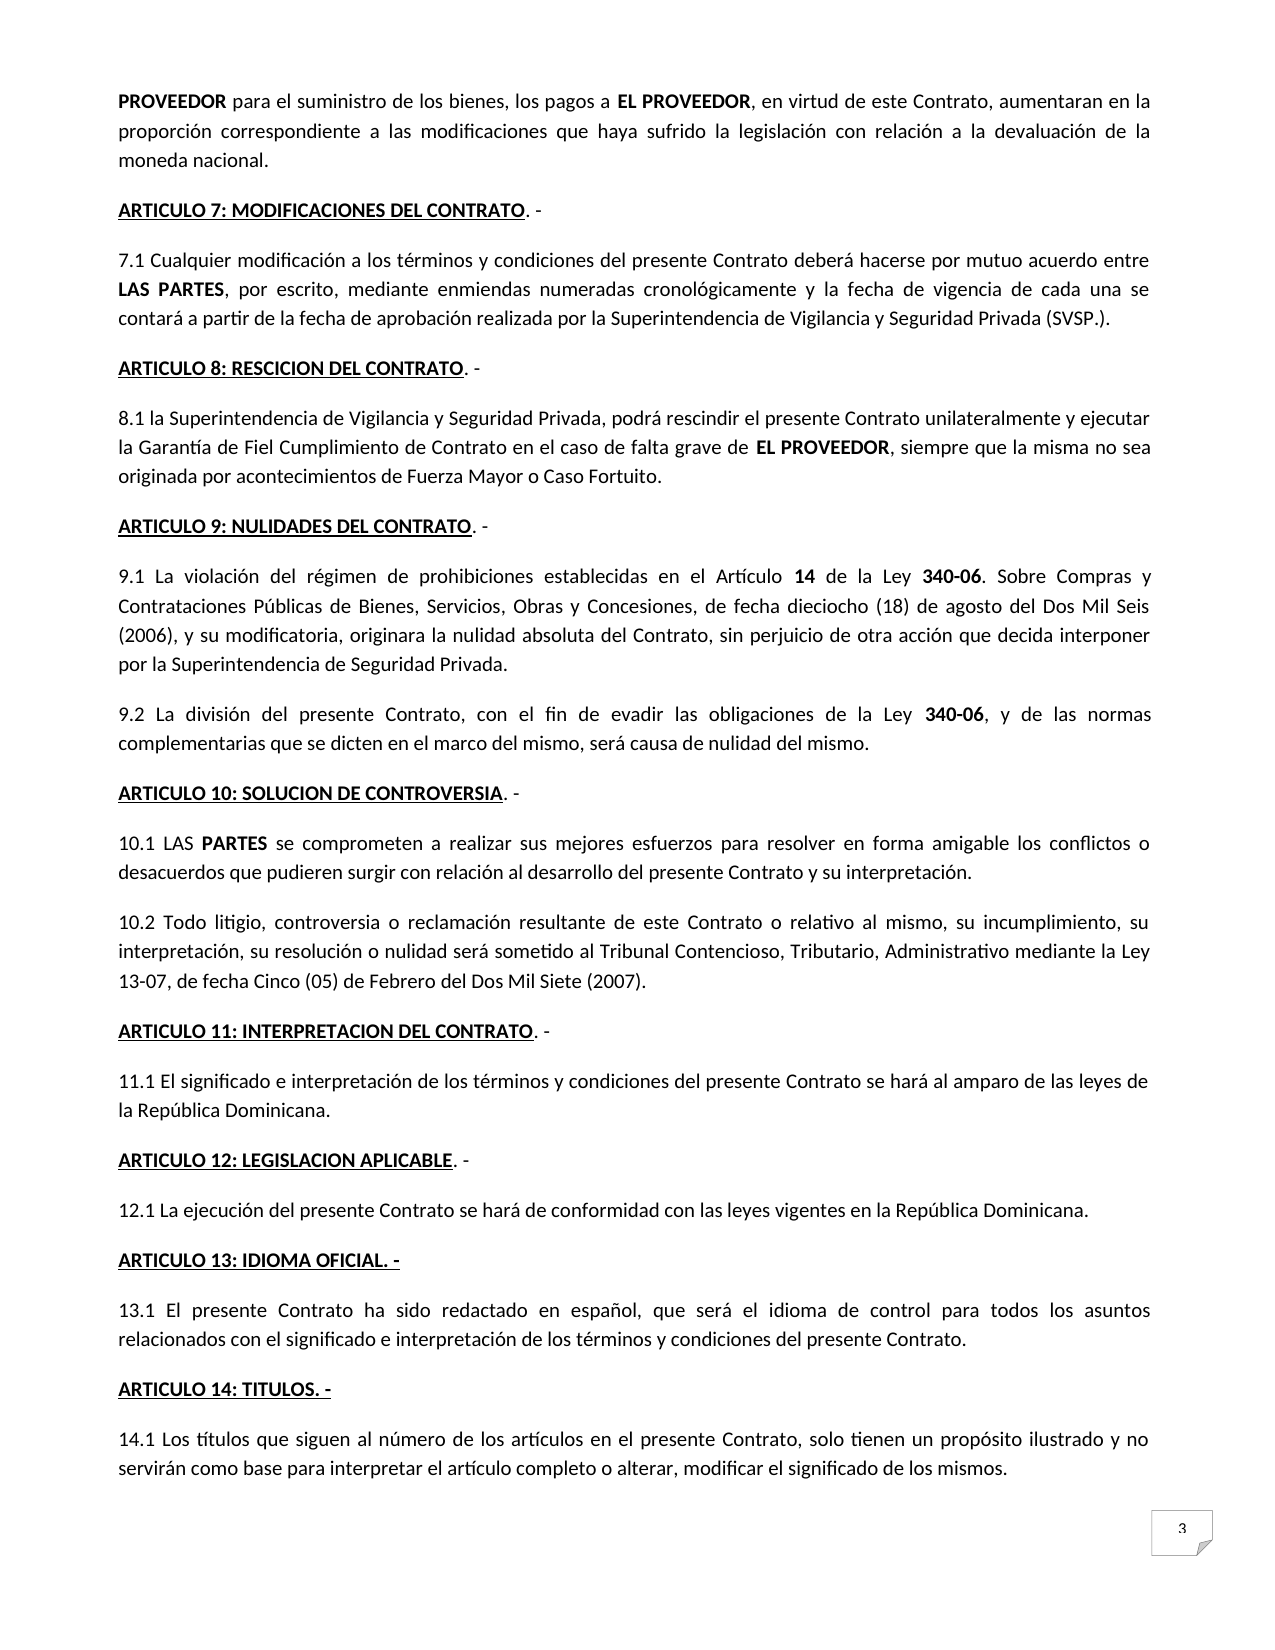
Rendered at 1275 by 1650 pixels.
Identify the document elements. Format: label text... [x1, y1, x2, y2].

text ARTICULO 10: SOLUCION DE CONTROVERSIA. - [118, 780, 1152, 806]
text 8.1 la Superintendencia de Vigilancia y Seguridad Privada, podrá rescindir el presente Contrato unilateralmente y ejecutar la Garantía de Fiel Cumplimiento de Contrato en el caso de falta grave de EL PROVEEDOR, siempre que la misma no sea originada por acontecimientos de Fuerza Mayor o Caso Fortuito. [118, 405, 1152, 489]
text 9.1 La violación del régimen de prohibiciones establecidas en el Artículo 14 de la Ley 340-06. Sobre Compras y Contrataciones Públicas de Bienes, Servicios, Obras y Concesiones, de fecha dieciocho (18) de agosto del Dos Mil Seis (2006), y su modificatoria, originara la nulidad absoluta del Contrato, sin perjuicio de otra acción que decida interponer por la Superintendencia de Seguridad Privada. [118, 564, 1152, 677]
text 10.2 Todo litigio, controversia o reclamación resultante de este Contrato o relativo al mismo, su incumplimiento, su interpretación, su resolución o nulidad será sometido al Tribunal Contencioso, Tributario, Administrativo mediante la Ley 13-07, de fecha Cinco (05) de Febrero del Dos Mil Siete (2007). [118, 909, 1152, 993]
text ARTICULO 11: INTERPRETACION DEL CONTRATO. - [118, 1018, 1152, 1043]
text 12.1 La ejecución del presente Contrato se hará de conformidad con las leyes vigentes en la República Dominicana. [118, 1197, 1152, 1222]
text 14.1 Los títulos que siguen al número de los artículos en el presente Contrato, solo tienen un propósito ilustrado y no servirán como base para interpretar el artículo completo o alterar, modificar el significado de los mismos. [118, 1426, 1152, 1481]
text ARTICULO 9: NULIDADES DEL CONTRATO. - [118, 514, 1152, 539]
text 9.2 La división del presente Contrato, con el fin de evadir las obligaciones de la Ley 340-06, y de las normas complementarias que se dicten en el marco del mismo, será causa de nulidad del mismo. [118, 701, 1152, 756]
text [118, 89, 1152, 172]
text ARTICULO 12: LEGISLACION APLICABLE. - [118, 1147, 1152, 1172]
text 11.1 El significado e interpretación de los términos y condiciones del presente Contrato se hará al amparo de las leyes de la República Dominicana. [118, 1068, 1152, 1122]
text ARTICULO 14: TITULOS. - [118, 1376, 1152, 1402]
text 10.1 LAS PARTES se comprometen a realizar sus mejores esfuerzos para resolver en forma amigable los conflictos o desacuerdos que pudieren surgir con relación al desarrollo del presente Contrato y su interpretación. [118, 830, 1152, 885]
text 13.1 El presente Contrato ha sido redactado en español, que será el idioma de control para todos los asuntos relacionados con el significado e interpretación de los términos y condiciones del presente Contrato. [118, 1297, 1152, 1352]
text ARTICULO 13: IDIOMA OFICIAL. - [118, 1247, 1152, 1272]
text 7.1 Cualquier modificación a los términos y condiciones del presente Contrato deberá hacerse por mutuo acuerdo entre LAS PARTES, por escrito, mediante enmiendas numeradas cronológicamente y la fecha de vigencia de cada una se contará a partir de la fecha de aprobación realizada por la Superintendencia de Vigilancia y Seguridad Privada (SVSP.). [118, 247, 1152, 331]
text ARTICULO 7: MODIFICACIONES DEL CONTRATO. - [118, 197, 1152, 222]
text ARTICULO 8: RESCICION DEL CONTRATO. - [118, 355, 1152, 381]
